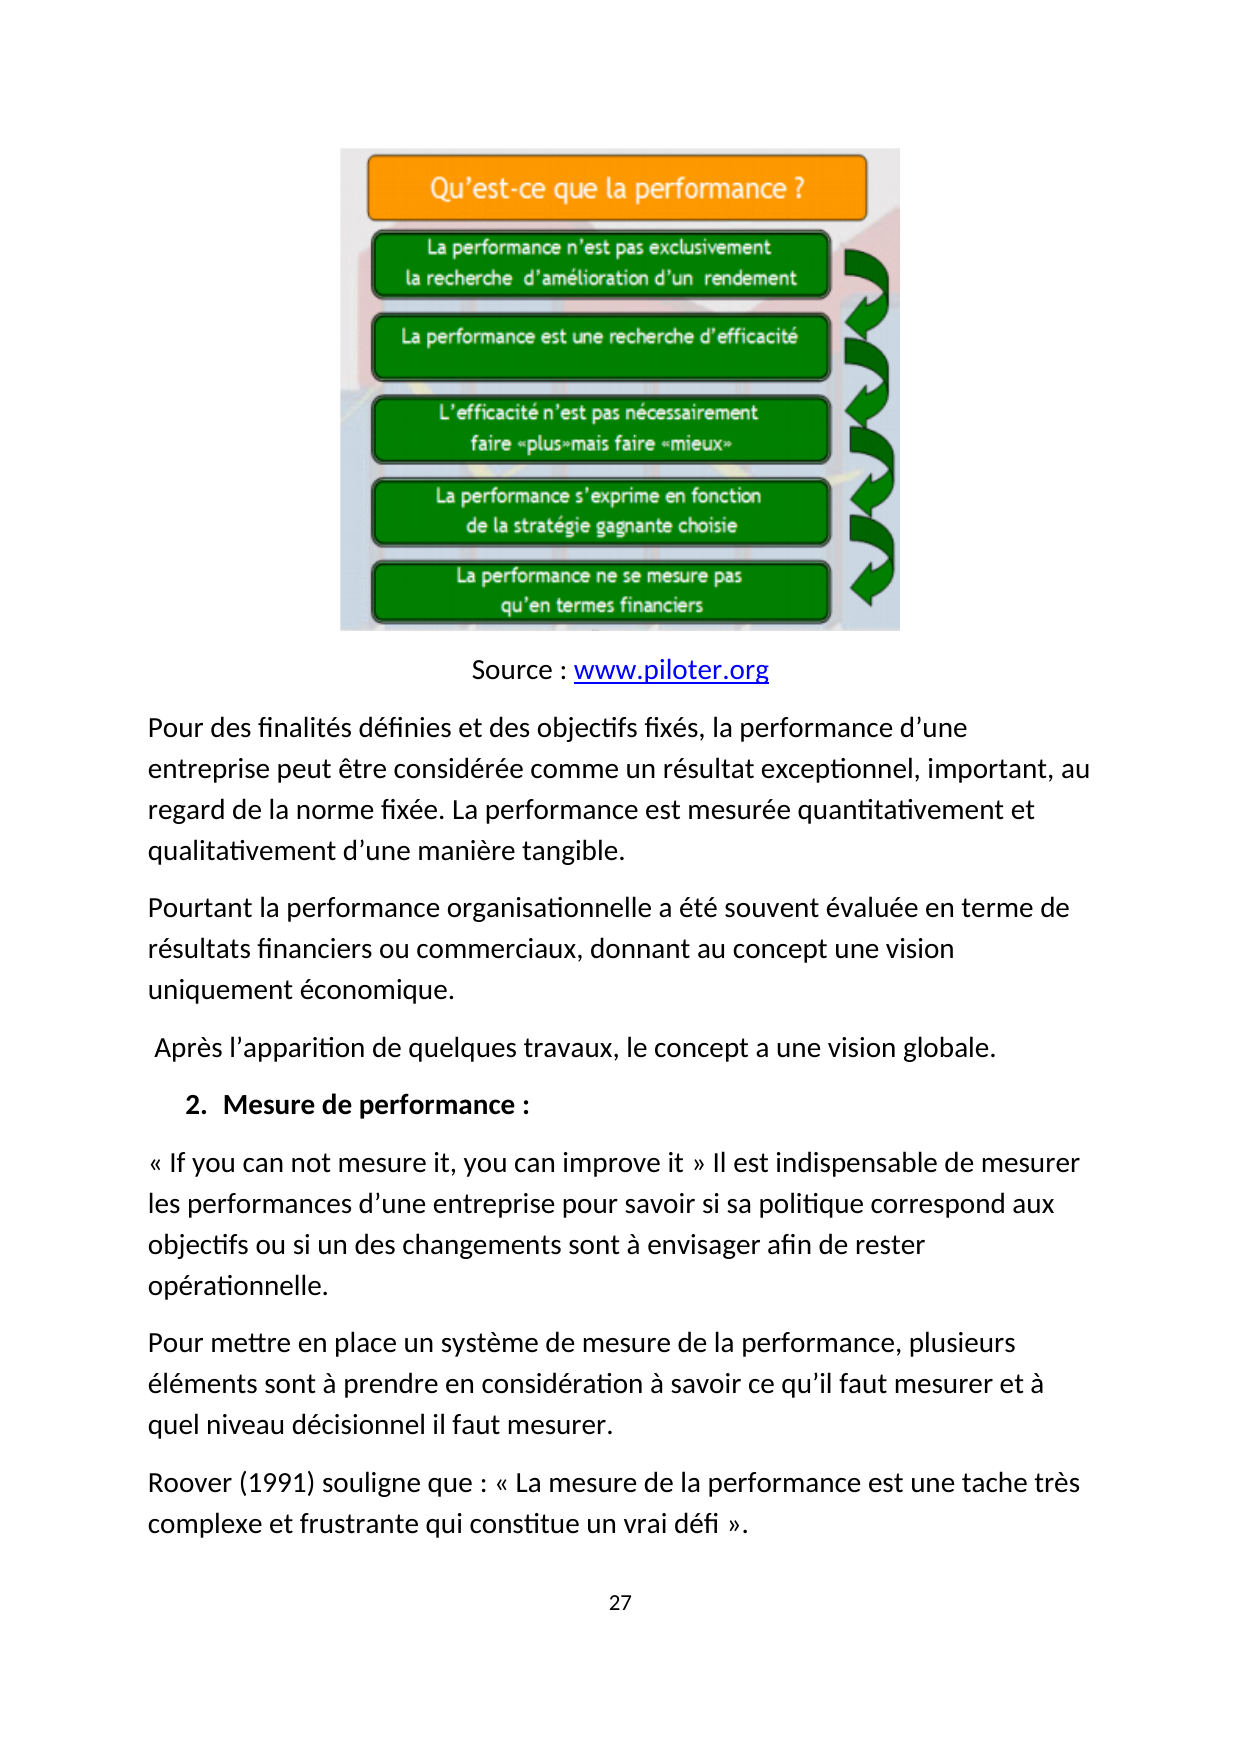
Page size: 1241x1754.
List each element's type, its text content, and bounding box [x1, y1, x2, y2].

text Pour mettre en place un système de mesure de la performance, plusieurs éléments sont à prendre en considération à savoir ce qu’il faut mesurer et à quel niveau décisionnel il faut mesurer. [148, 1324, 1093, 1442]
text Pourtant la performance organisationnelle a été souvent évaluée en terme de résultats financiers ou commerciaux, donnant au concept une vision uniquement économique. [148, 889, 1093, 1007]
picture [340, 147, 900, 631]
list Mesure de performance : [185, 1086, 1093, 1122]
text Source : www.piloter.org [148, 651, 1093, 687]
text Pour des finalités définies et des objectifs fixés, la performance d’une entreprise peut être considérée comme un résultat exceptionnel, important, au regard de la norme fixée. La performance est mesurée quantitativement et qualitativement d’une manière tangible. [148, 709, 1093, 867]
text Roover (1991) souligne que : « La mesure de la performance est une tache très complexe et frustrante qui constitue un vrai défi ». [148, 1464, 1093, 1541]
text Après l’apparition de quelques travaux, le concept a une vision globale. [148, 1029, 1093, 1064]
text « If you can not mesure it, you can improve it » Il est indispensable de mesurer les performances d’une entreprise pour savoir si sa politique correspond aux objectifs ou si un des changements sont à envisager afin de rester opérationnelle. [148, 1144, 1093, 1302]
